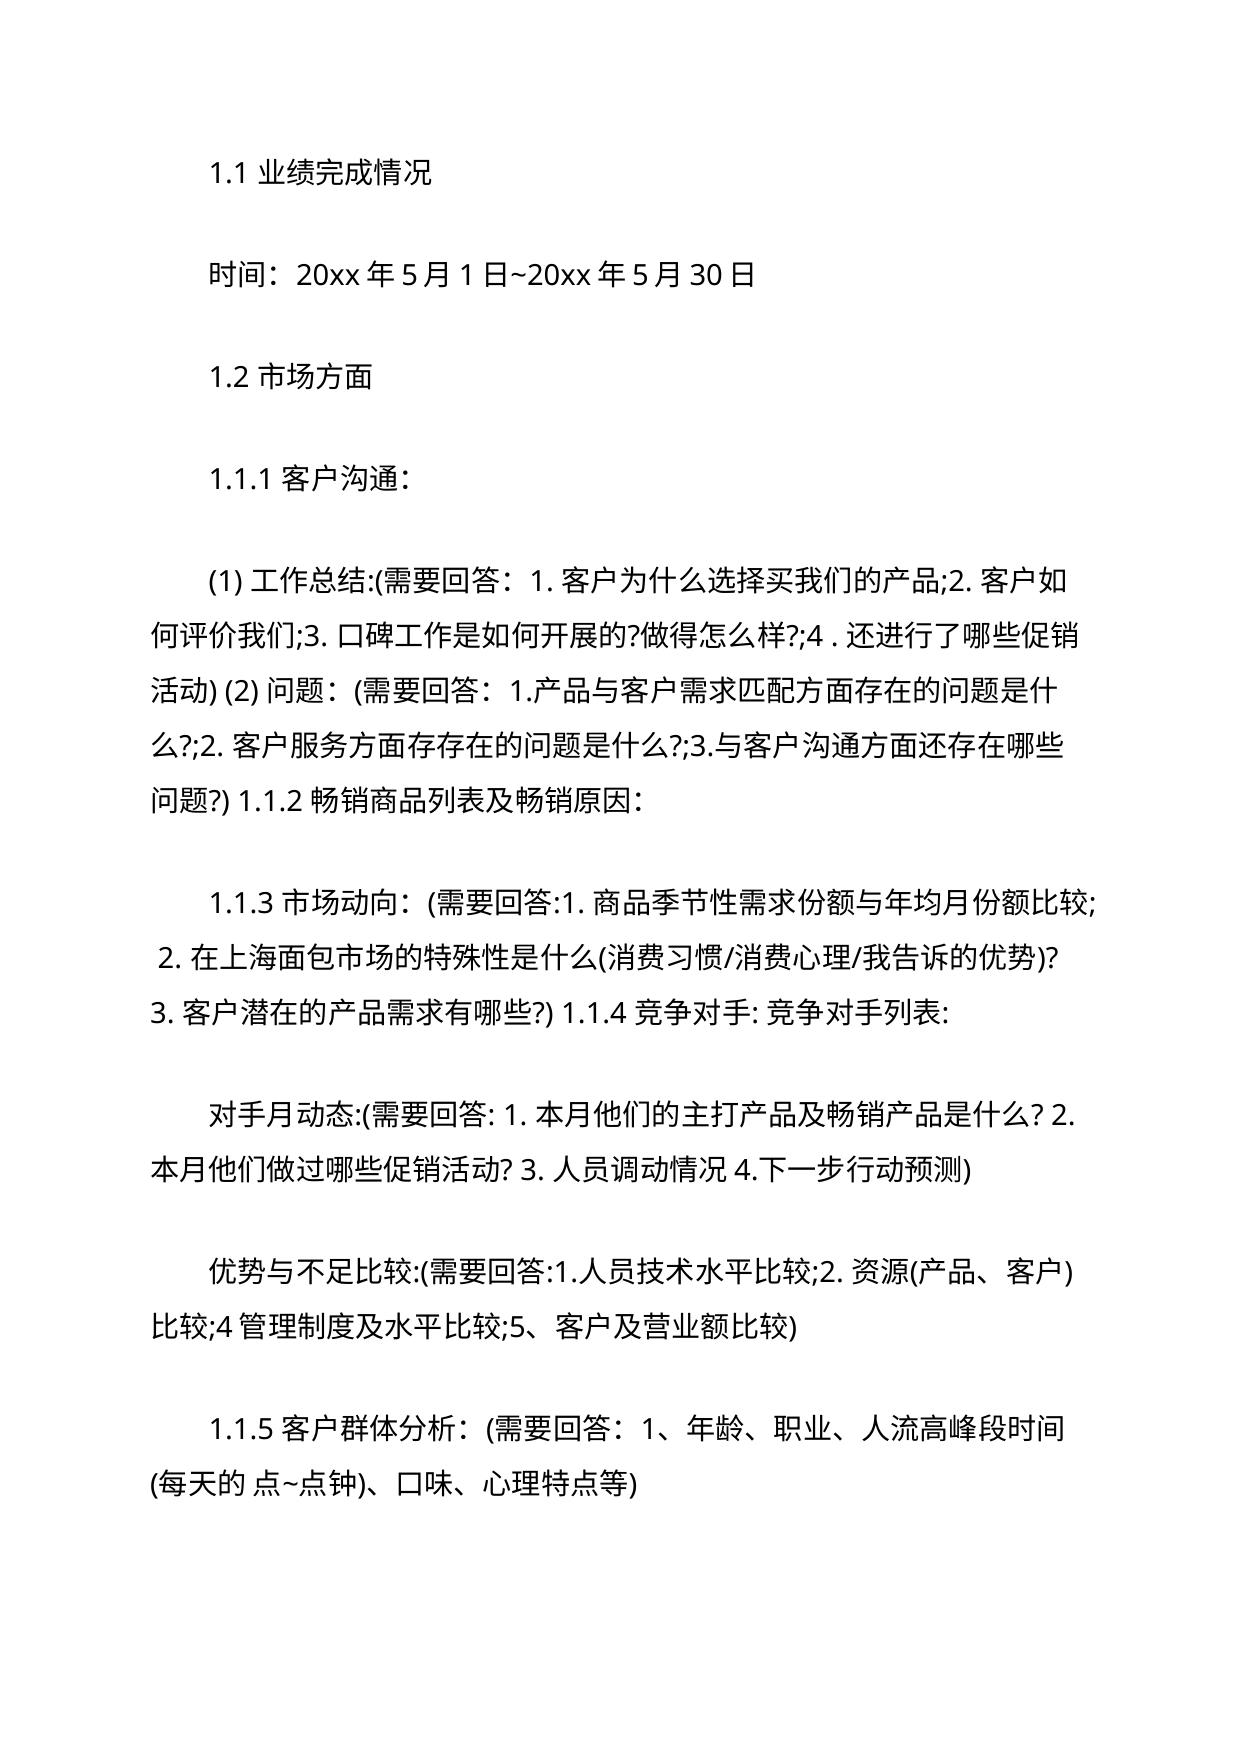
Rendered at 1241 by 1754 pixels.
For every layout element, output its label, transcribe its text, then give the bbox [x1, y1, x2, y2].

text 1.1.5 客户群体分析：(需要回答：1、年龄、职业、人流高峰段时间(每天的 点~点钟)、口味、心理特点等) [150, 1406, 1090, 1503]
text 1.2 市场方面 [150, 354, 1090, 396]
text 时间：20xx年5月1日~20xx年5月30日 [150, 252, 1090, 294]
text (1) 工作总结:(需要回答：1. 客户为什么选择买我们的产品;2. 客户如何评价我们;3. 口碑工作是如何开展的?做得怎么样?;4 . 还进行了哪些促销活动) (2) 问题：(需要回答：1.产品与客户需求匹配方面存在的问题是什么?;2. 客户服务方面存存在的问题是什么?;3.与客户沟通方面还存在哪些问题?) 1.1.2 畅销商品列表及畅销原因： [150, 558, 1090, 820]
text 优势与不足比较:(需要回答:1.人员技术水平比较;2. 资源(产品、客户)比较;4管理制度及水平比较;5、客户及营业额比较) [150, 1249, 1090, 1346]
text 1.1.3 市场动向：(需要回答:1. 商品季节性需求份额与年均月份额比较; 2. 在上海面包市场的特殊性是什么(消费习惯/消费心理/我告诉的优势)? 3. 客户潜在的产品需求有哪些?) 1.1.4 竞争对手: 竞争对手列表: [150, 880, 1090, 1032]
text 对手月动态:(需要回答: 1. 本月他们的主打产品及畅销产品是什么? 2. 本月他们做过哪些促销活动? 3. 人员调动情况 4.下一步行动预测) [150, 1092, 1090, 1189]
text 1.1.1 客户沟通： [150, 456, 1090, 498]
text 1.1 业绩完成情况 [150, 150, 1090, 192]
